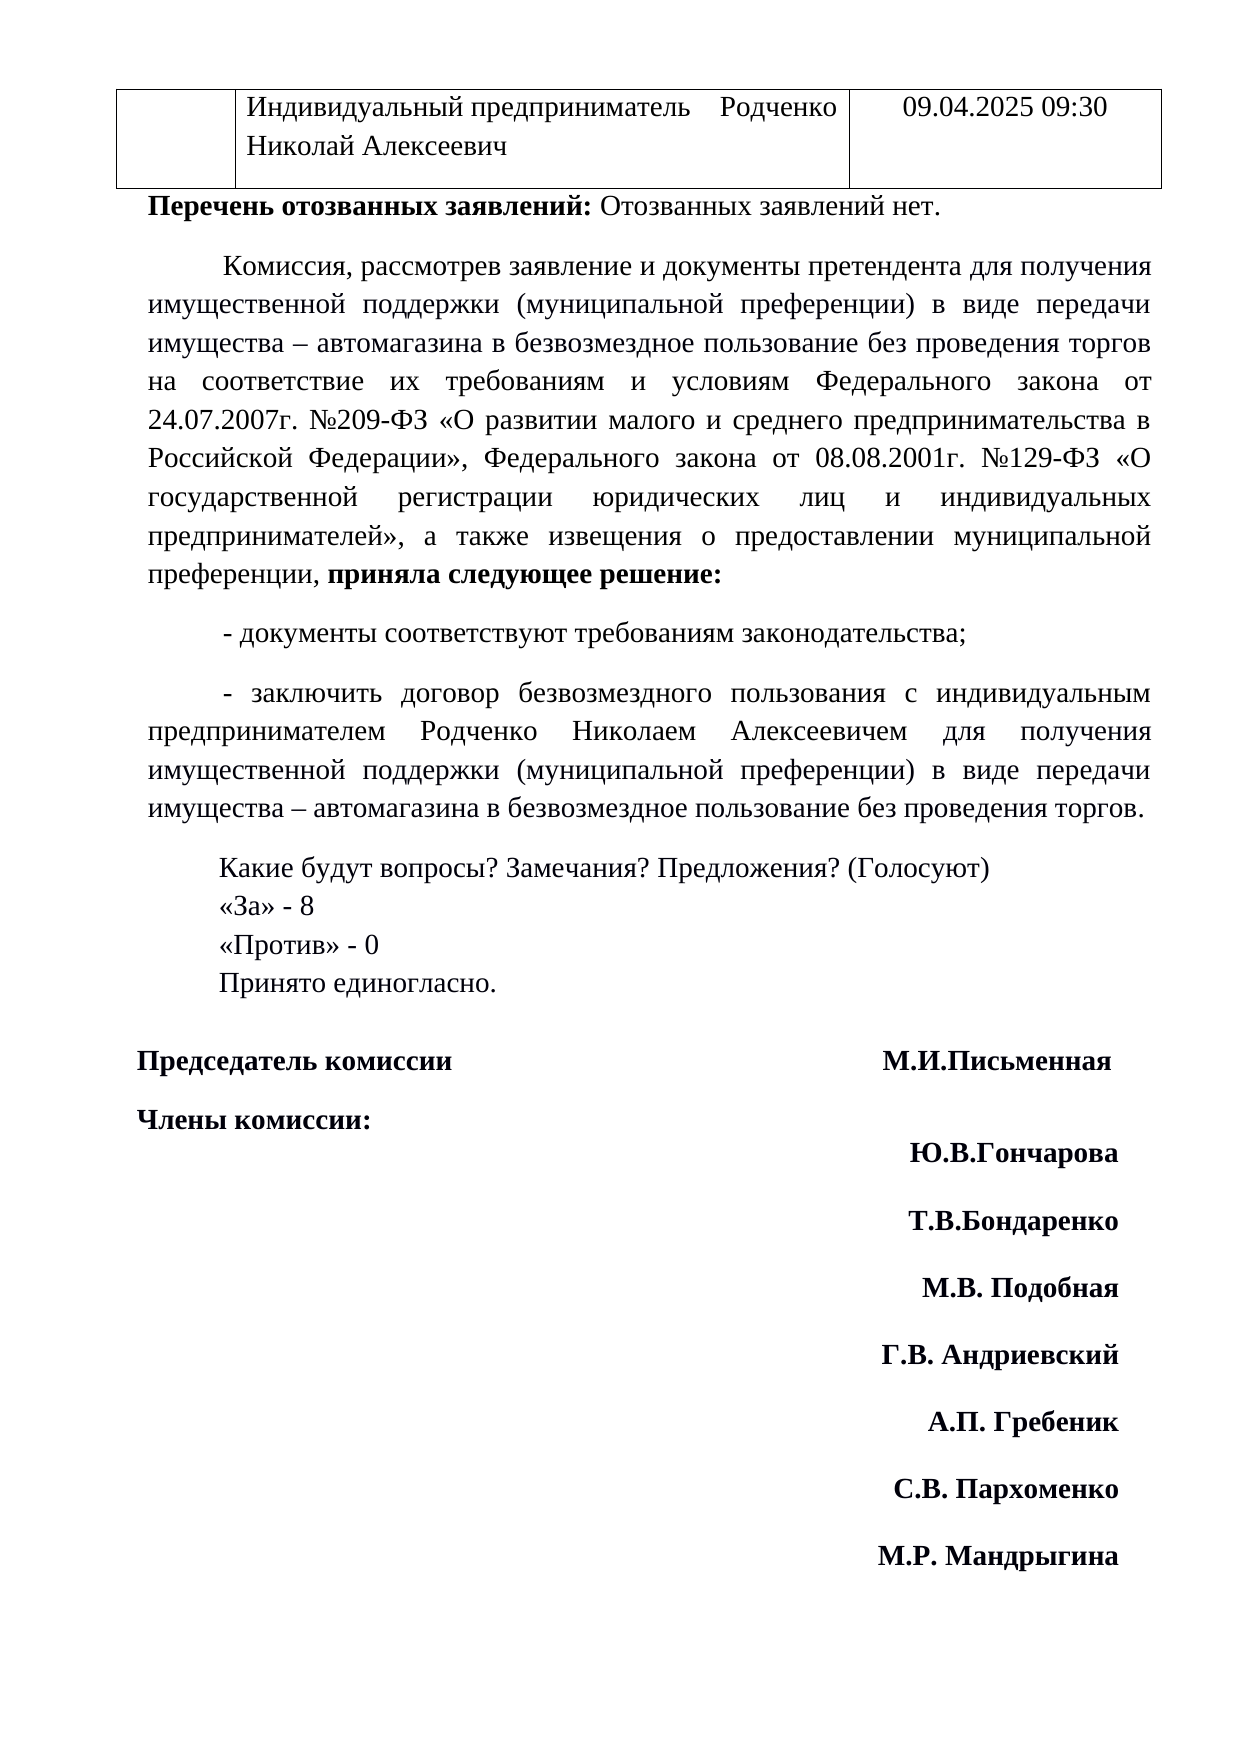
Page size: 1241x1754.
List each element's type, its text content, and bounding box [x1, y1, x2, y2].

table_header Председатель комиссии М.И.Письменная [125, 1043, 1130, 1102]
text Комиссия, рассмотрев заявление и документы претендента для получения имущественной поддержки (муниципальной преференции) в виде передачи имущества – автомагазина в безвозмездное пользование без проведения торгов на соответствие их требованиям и условиям Федерального закона от 24.07.2007г. №209-ФЗ «О развитии малого и среднего предпринимательства в Российской Федерации», Федерального закона от 08.08.2001г. №129-ФЗ «О государственной регистрации юридических лиц и индивидуальных предпринимателей», а также извещения о предоставлении муниципальной преференции, приняла следующее решение: [148, 248, 1152, 590]
text Какие будут вопросы? Замечания? Предложения? (Голосуют) [218, 850, 1152, 883]
text - документы соответствуют требованиям законодательства; [148, 616, 1152, 649]
text «Против» - 0 [218, 927, 1152, 961]
text Перечень отозванных заявлений: Отозванных заявлений нет. [148, 189, 1152, 222]
text «За» - 8 [218, 888, 1152, 922]
text Принято единогласно. [218, 966, 1152, 999]
table_cell Ю.В.Гончарова Т.В.Бондаренко М.В. Подобная Г.В. Андриевский А.П. Гребеник С.В. Пархоменко М.Р. Мандрыгина [125, 1136, 1130, 1662]
table_cell [117, 90, 235, 187]
table_cell Члены комиссии: [125, 1102, 1130, 1136]
table_cell 09.04.2025 09:30 [850, 90, 1161, 187]
table_cell Индивидуальный предприниматель Родченко Николай Алексеевич [236, 90, 849, 187]
text - заключить договор безвозмездного пользования с индивидуальным предпринимателем Родченко Николаем Алексеевичем для получения имущественной поддержки (муниципальной преференции) в виде передачи имущества – автомагазина в безвозмездное пользование без проведения торгов. [148, 675, 1152, 824]
